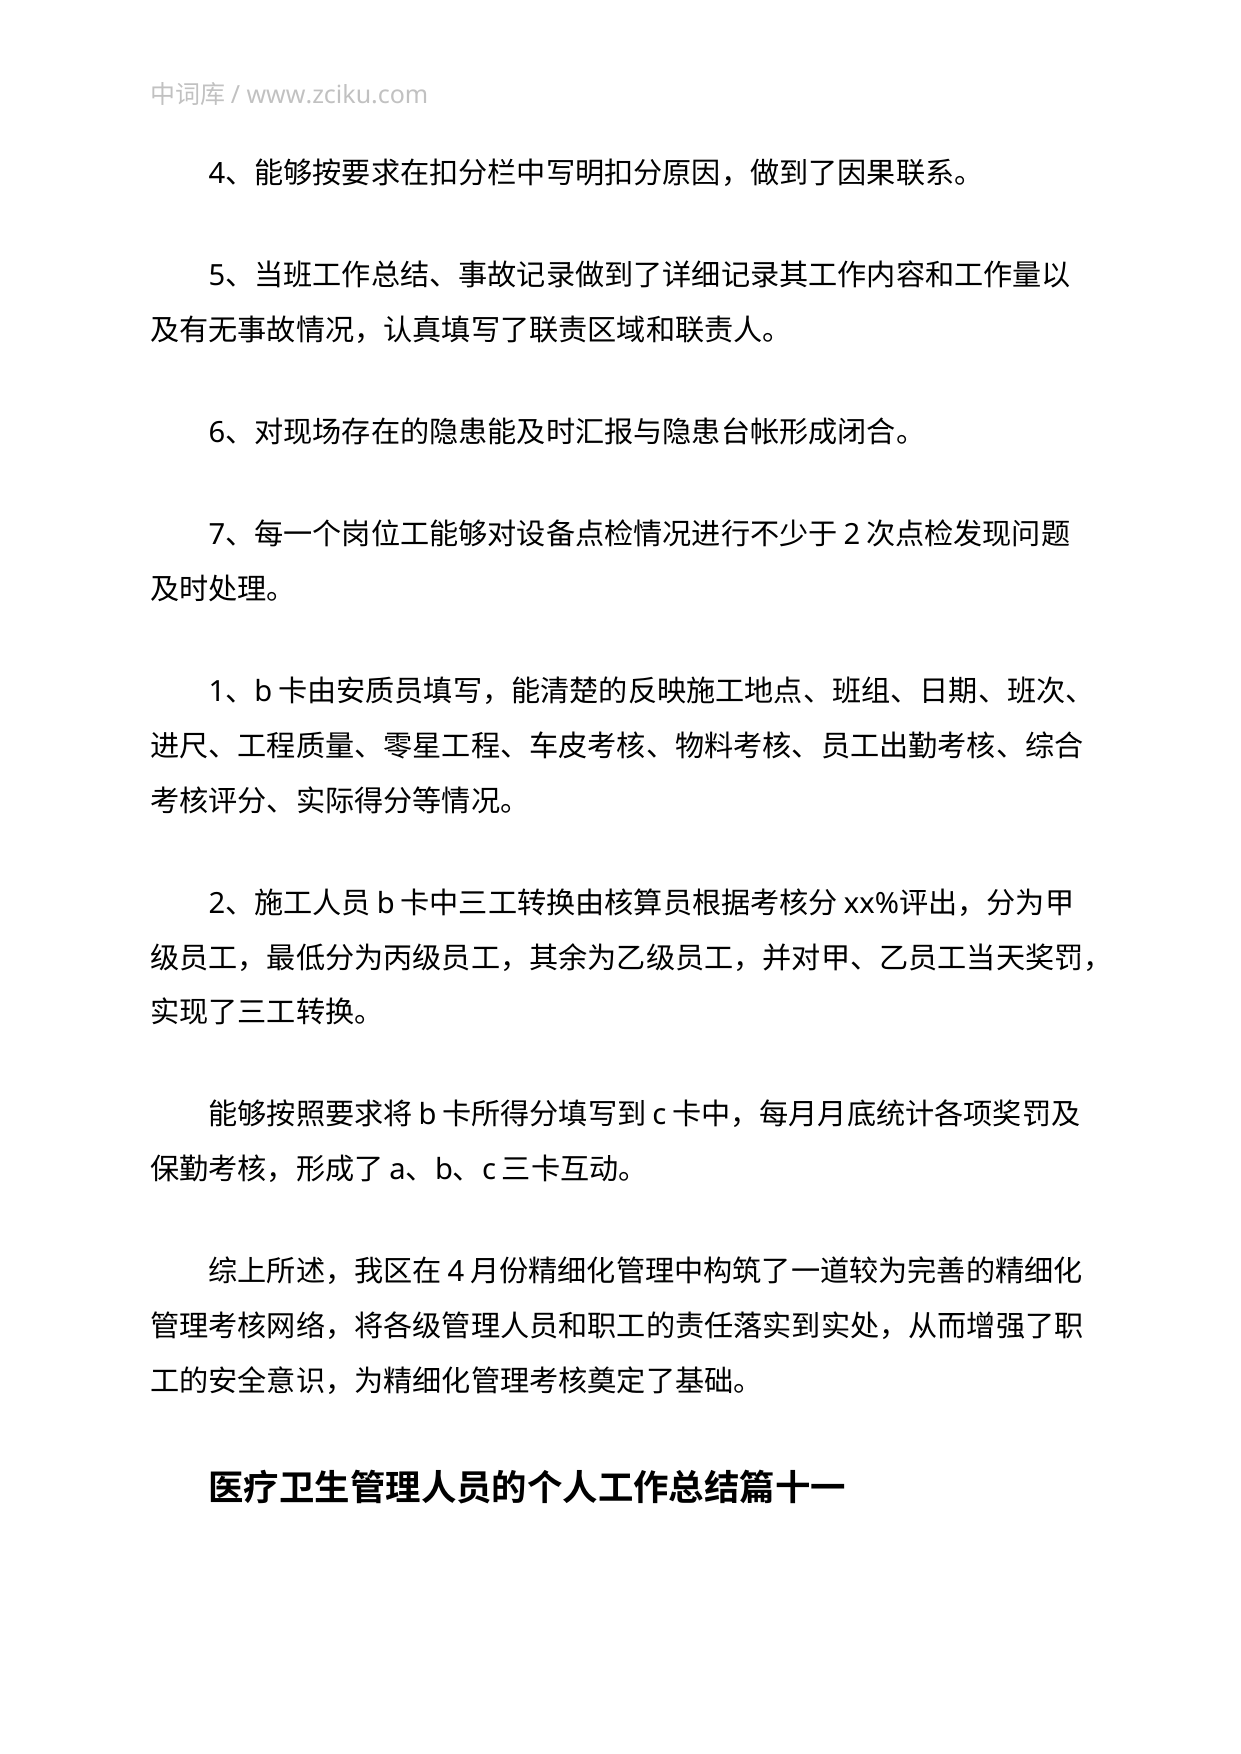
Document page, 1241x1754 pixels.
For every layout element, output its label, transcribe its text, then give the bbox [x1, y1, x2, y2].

text 1、b卡由安质员填写，能清楚的反映施工地点、班组、日期、班次、进尺、工程质量、零星工程、车皮考核、物料考核、员工出勤考核、综合考核评分、实际得分等情况。 [150, 667, 1090, 820]
text 2、施工人员b卡中三工转换由核算员根据考核分xx%评出，分为甲级员工，最低分为丙级员工，其余为乙级员工，并对甲、乙员工当天奖罚，实现了三工转换。 [150, 879, 1090, 1031]
text 医疗卫生管理人员的个人工作总结篇十一 [150, 1459, 1090, 1511]
text 7、每一个岗位工能够对设备点检情况进行不少于2次点检发现问题及时处理。 [150, 511, 1090, 608]
text 综上所述，我区在4月份精细化管理中构筑了一道较为完善的精细化管理考核网络，将各级管理人员和职工的责任落实到实处，从而增强了职工的安全意识，为精细化管理考核奠定了基础。 [150, 1248, 1090, 1400]
text 4、能够按要求在扣分栏中写明扣分原因，做到了因果联系。 [150, 150, 1090, 192]
text 能够按照要求将b卡所得分填写到c卡中，每月月底统计各项奖罚及保勤考核，形成了a、b、c三卡互动。 [150, 1091, 1090, 1188]
text 5、当班工作总结、事故记录做到了详细记录其工作内容和工作量以及有无事故情况，认真填写了联责区域和联责人。 [150, 252, 1090, 349]
text 6、对现场存在的隐患能及时汇报与隐患台帐形成闭合。 [150, 409, 1090, 451]
